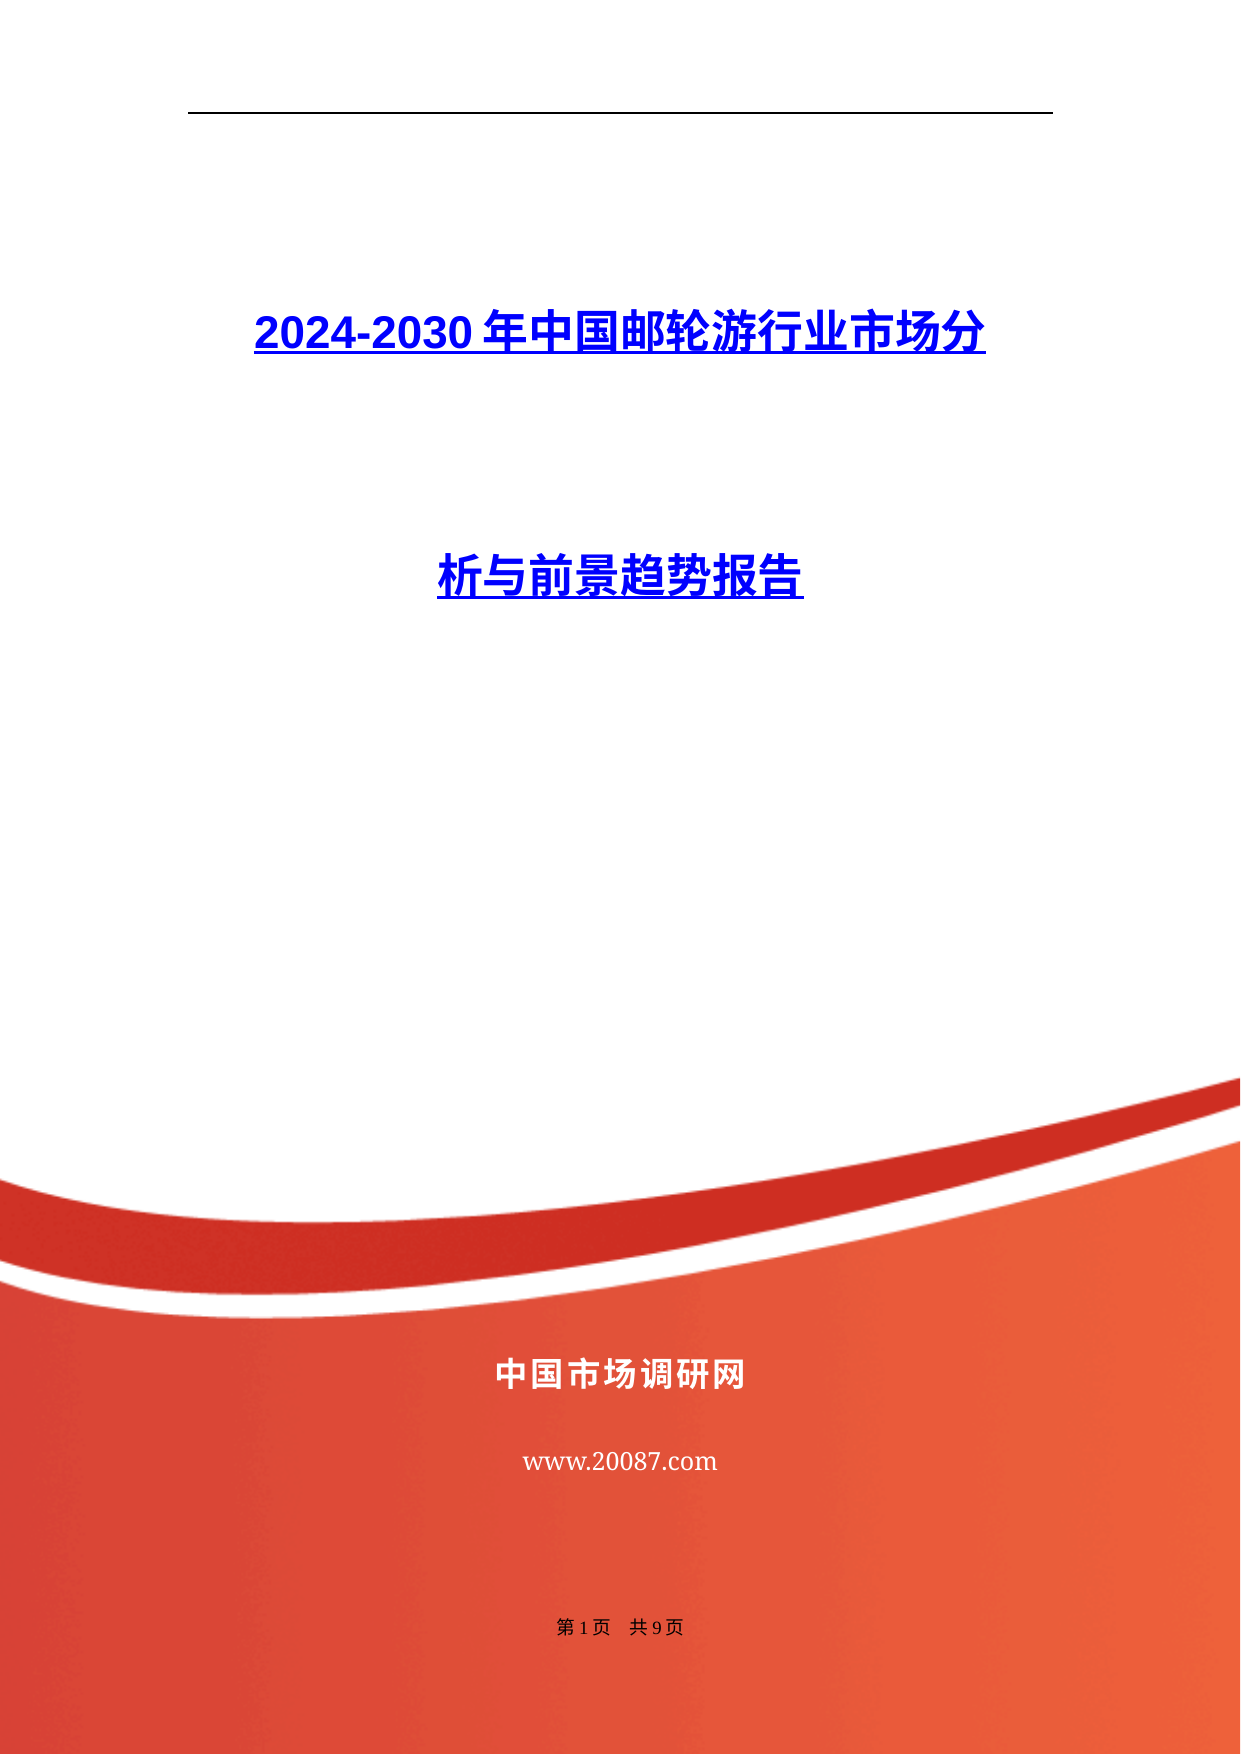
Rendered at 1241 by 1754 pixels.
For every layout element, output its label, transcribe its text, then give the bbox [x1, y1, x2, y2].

table_header 2024-2030年中国邮轮游行业市场分析与前景趋势报告 [188, 207, 1053, 773]
subtitle 中国市场调研网 [187, 1339, 1053, 1404]
text www.20087.com [187, 1428, 1053, 1493]
picture [0, 1006, 1241, 1754]
